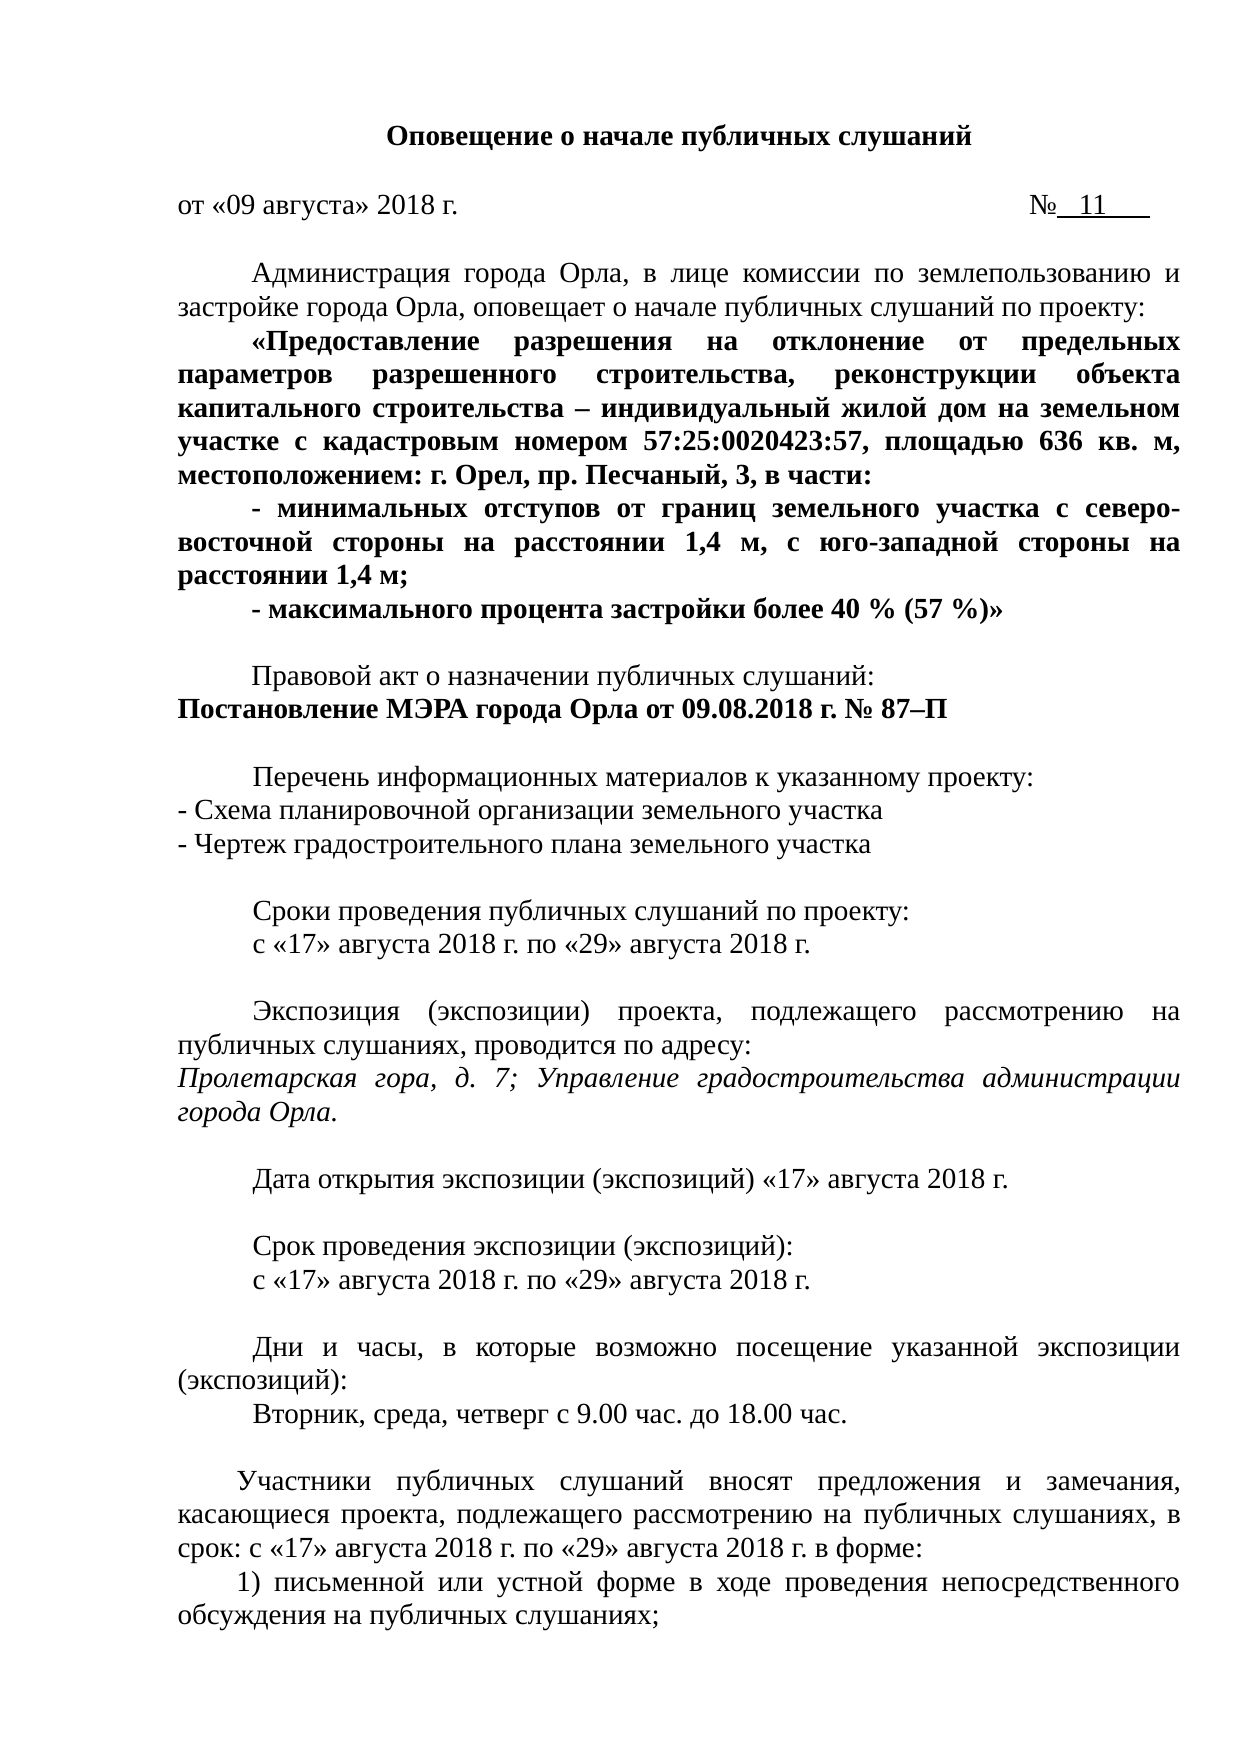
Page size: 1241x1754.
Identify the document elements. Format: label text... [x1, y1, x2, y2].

text - Схема планировочной организации земельного участка [177, 792, 1181, 826]
text Экспозиция (экспозиции) проекта, подлежащего рассмотрению на публичных слушаниях, проводится по адресу: [177, 993, 1181, 1061]
text Правовой акт о назначении публичных слушаний: [177, 658, 1181, 692]
text Пролетарская гора, д. 7; Управление градостроительства администрации города Орла. [177, 1061, 1181, 1128]
text Срок проведения экспозиции (экспозиций): [177, 1228, 1181, 1262]
text с «17» августа 2018 г. по «29» августа 2018 г. [177, 926, 1181, 960]
text - максимального процента застройки более 40 % (57 %)» [177, 591, 1181, 624]
text Участники публичных слушаний вносят предложения и замечания, касающиеся проекта, подлежащего рассмотрению на публичных слушаниях, в срок: с «17» августа 2018 г. по «29» августа 2018 г. в форме: [177, 1463, 1181, 1564]
text Сроки проведения публичных слушаний по проекту: [177, 893, 1181, 926]
text Дата открытия экспозиции (экспозиций) «17» августа 2018 г. [177, 1161, 1181, 1195]
text Оповещение о начале публичных слушаний [177, 118, 1181, 152]
text Постановление МЭРА города Орла от 09.08.2018 г. № 87–П [177, 692, 1181, 725]
text с «17» августа 2018 г. по «29» августа 2018 г. [177, 1262, 1181, 1295]
text Перечень информационных материалов к указанному проекту: [177, 759, 1181, 792]
text Вторник, среда, четверг с 9.00 час. до 18.00 час. [177, 1396, 1181, 1429]
text Администрация города Орла, в лице комиссии по землепользованию и застройке города Орла, оповещает о начале публичных слушаний по проекту: [177, 256, 1181, 323]
text «Предоставление разрешения на отклонение от предельных параметров разрешенного строительства, реконструкции объекта капитального строительства – индивидуальный жилой дом на земельном участке с кадастровым номером 57:25:0020423:57, площадью 636 кв. м, местоположением: г. Орел, пр. Песчаный, 3, в части: [177, 323, 1181, 490]
text - минимальных отступов от границ земельного участка с северо-восточной стороны на расстоянии 1,4 м, с юго-западной стороны на расстоянии 1,4 м; [177, 490, 1181, 591]
text Дни и часы, в которые возможно посещение указанной экспозиции (экспозиций): [177, 1329, 1181, 1396]
text 1) письменной или устной форме в ходе проведения непосредственного обсуждения на публичных слушаниях; [177, 1564, 1181, 1631]
text - Чертеж градостроительного плана земельного участка [177, 826, 1181, 859]
text от «09 августа» 2018 г. № 11 [177, 187, 1181, 220]
